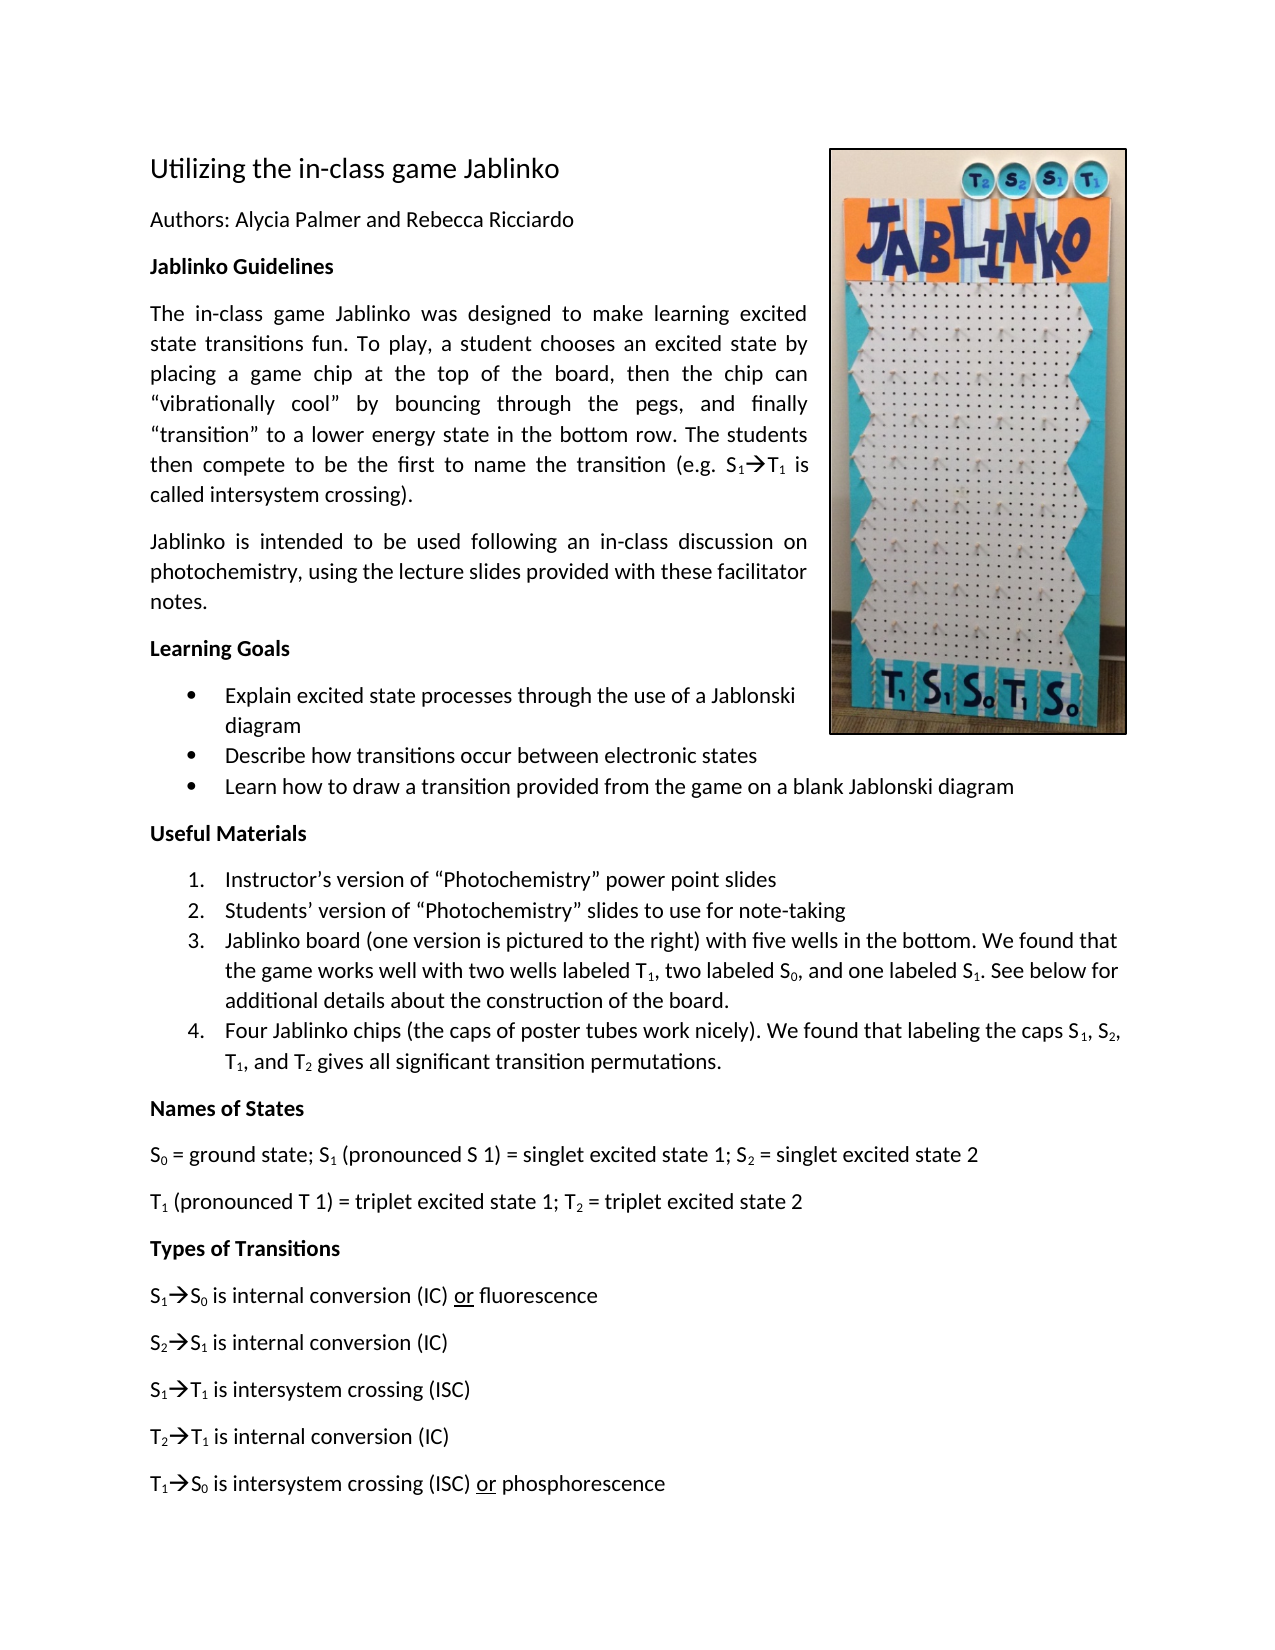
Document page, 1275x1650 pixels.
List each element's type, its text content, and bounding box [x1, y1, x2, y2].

text S2S1 is internal conversion (IC) [150, 1328, 1125, 1356]
text Names of States [150, 1094, 1125, 1122]
text Authors: Alycia Palmer and Rebecca Ricciardo [150, 205, 829, 233]
text Jablinko is intended to be used following an in-class discussion on photochemistry, using the lecture slides provided with these facilitator notes. [150, 527, 829, 615]
text S1T1 is intersystem crossing (ISC) [150, 1375, 1125, 1403]
text The in-class game Jablinko was designed to make learning excited state transitions fun. To play, a student chooses an excited state by placing a game chip at the top of the board, then the chip can “vibrationally cool” by bouncing through the pegs, and finally “transition” to a lower energy state in the bottom row. The students then compete to be the first to name the transition (e.g. S1T1 is called intersystem crossing). [150, 299, 829, 508]
list Instructor’s version of “Photochemistry” power point slides [187, 866, 1125, 893]
list Learn how to draw a transition provided from the game on a blank Jablonski diagram [187, 772, 1125, 800]
text Learning Goals [150, 634, 829, 662]
text Jablinko Guidelines [150, 252, 829, 280]
text S0 = ground state; S1 (pronounced S 1) = singlet excited state 1; S2 = singlet excited state 2 [150, 1141, 1125, 1168]
text T1 (pronounced T 1) = triplet excited state 1; T2 = triplet excited state 2 [150, 1187, 1125, 1215]
picture [831, 150, 1125, 733]
list Four Jablinko chips (the caps of poster tubes work nicely). We found that labeling the caps S1, S2, T1, and T2 gives all significant transition permutations. [187, 1017, 1125, 1075]
text Utilizing the in-class game Jablinko [150, 150, 829, 186]
list Students’ version of “Photochemistry” slides to use for note-taking [187, 896, 1125, 924]
text T1S0 is intersystem crossing (ISC) or phosphorescence [150, 1469, 1125, 1497]
list Describe how transitions occur between electronic states [187, 742, 1125, 769]
list Explain excited state processes through the use of a Jablonski diagram [187, 681, 1125, 739]
text T2T1 is internal conversion (IC) [150, 1422, 1125, 1450]
text Useful Materials [150, 819, 1125, 847]
list Jablinko board (one version is pictured to the right) with five wells in the bottom. We found that the game works well with two wells labeled T1, two labeled S0, and one labeled S1. See below for additional details about the construction of the board. [187, 926, 1125, 1014]
text S1S0 is internal conversion (IC) or fluorescence [150, 1281, 1125, 1309]
text Types of Transitions [150, 1234, 1125, 1262]
